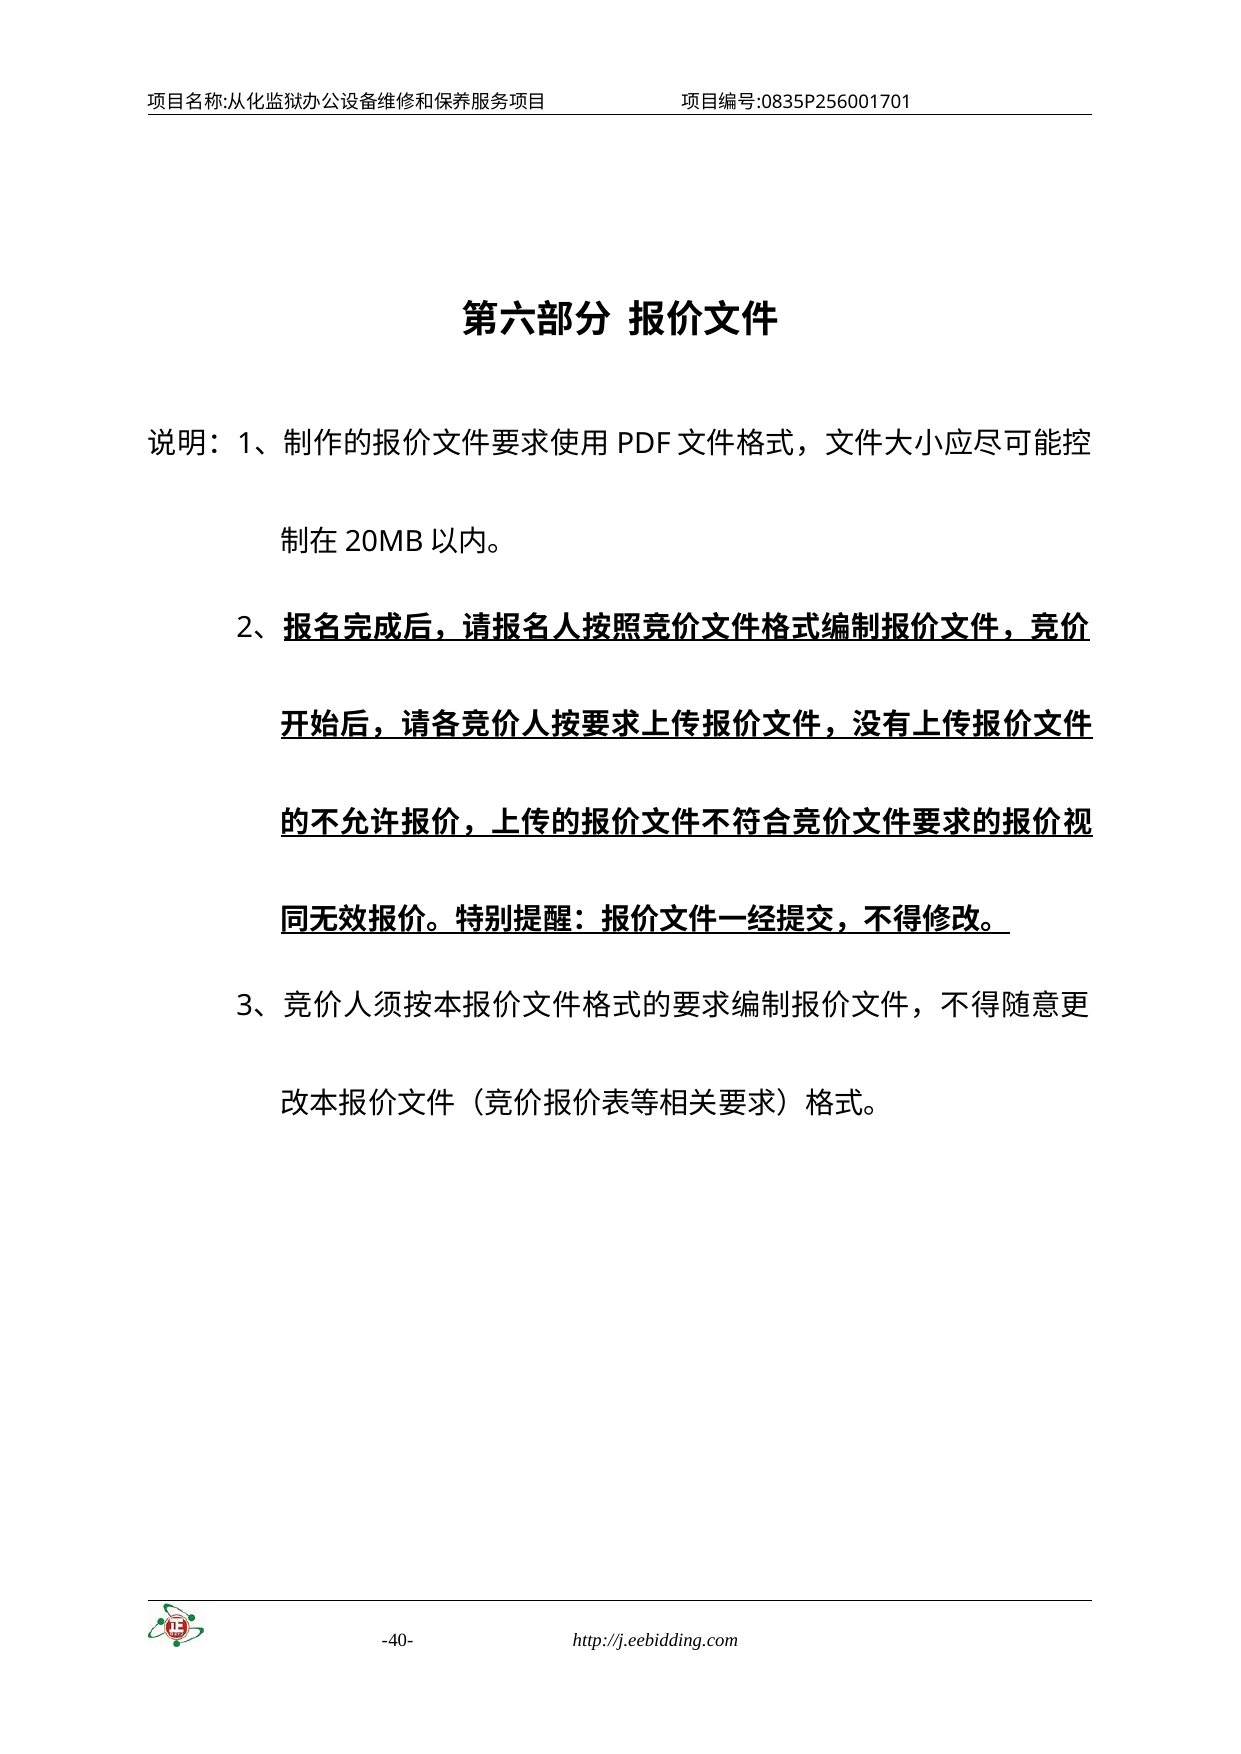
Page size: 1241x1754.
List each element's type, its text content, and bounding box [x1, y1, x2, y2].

text 3、竞价人须按本报价文件格式的要求编制报价文件，不得随意更改本报价文件（竞价报价表等相关要求）格式。 [236, 971, 1092, 1133]
text 2、报名完成后，请报名人按照竞价文件格式编制报价文件，竞价开始后，请各竞价人按要求上传报价文件，没有上传报价文件的不允许报价，上传的报价文件不符合竞价文件要求的报价视同无效报价。特别提醒：报价文件一经提交，不得修改。 [236, 592, 1092, 949]
text 第六部分 报价文件 [148, 289, 1092, 343]
picture [147, 1603, 204, 1647]
text 说明：1、制作的报价文件要求使用PDF文件格式，文件大小应尽可能控制在20MB以内。 [148, 408, 1092, 571]
